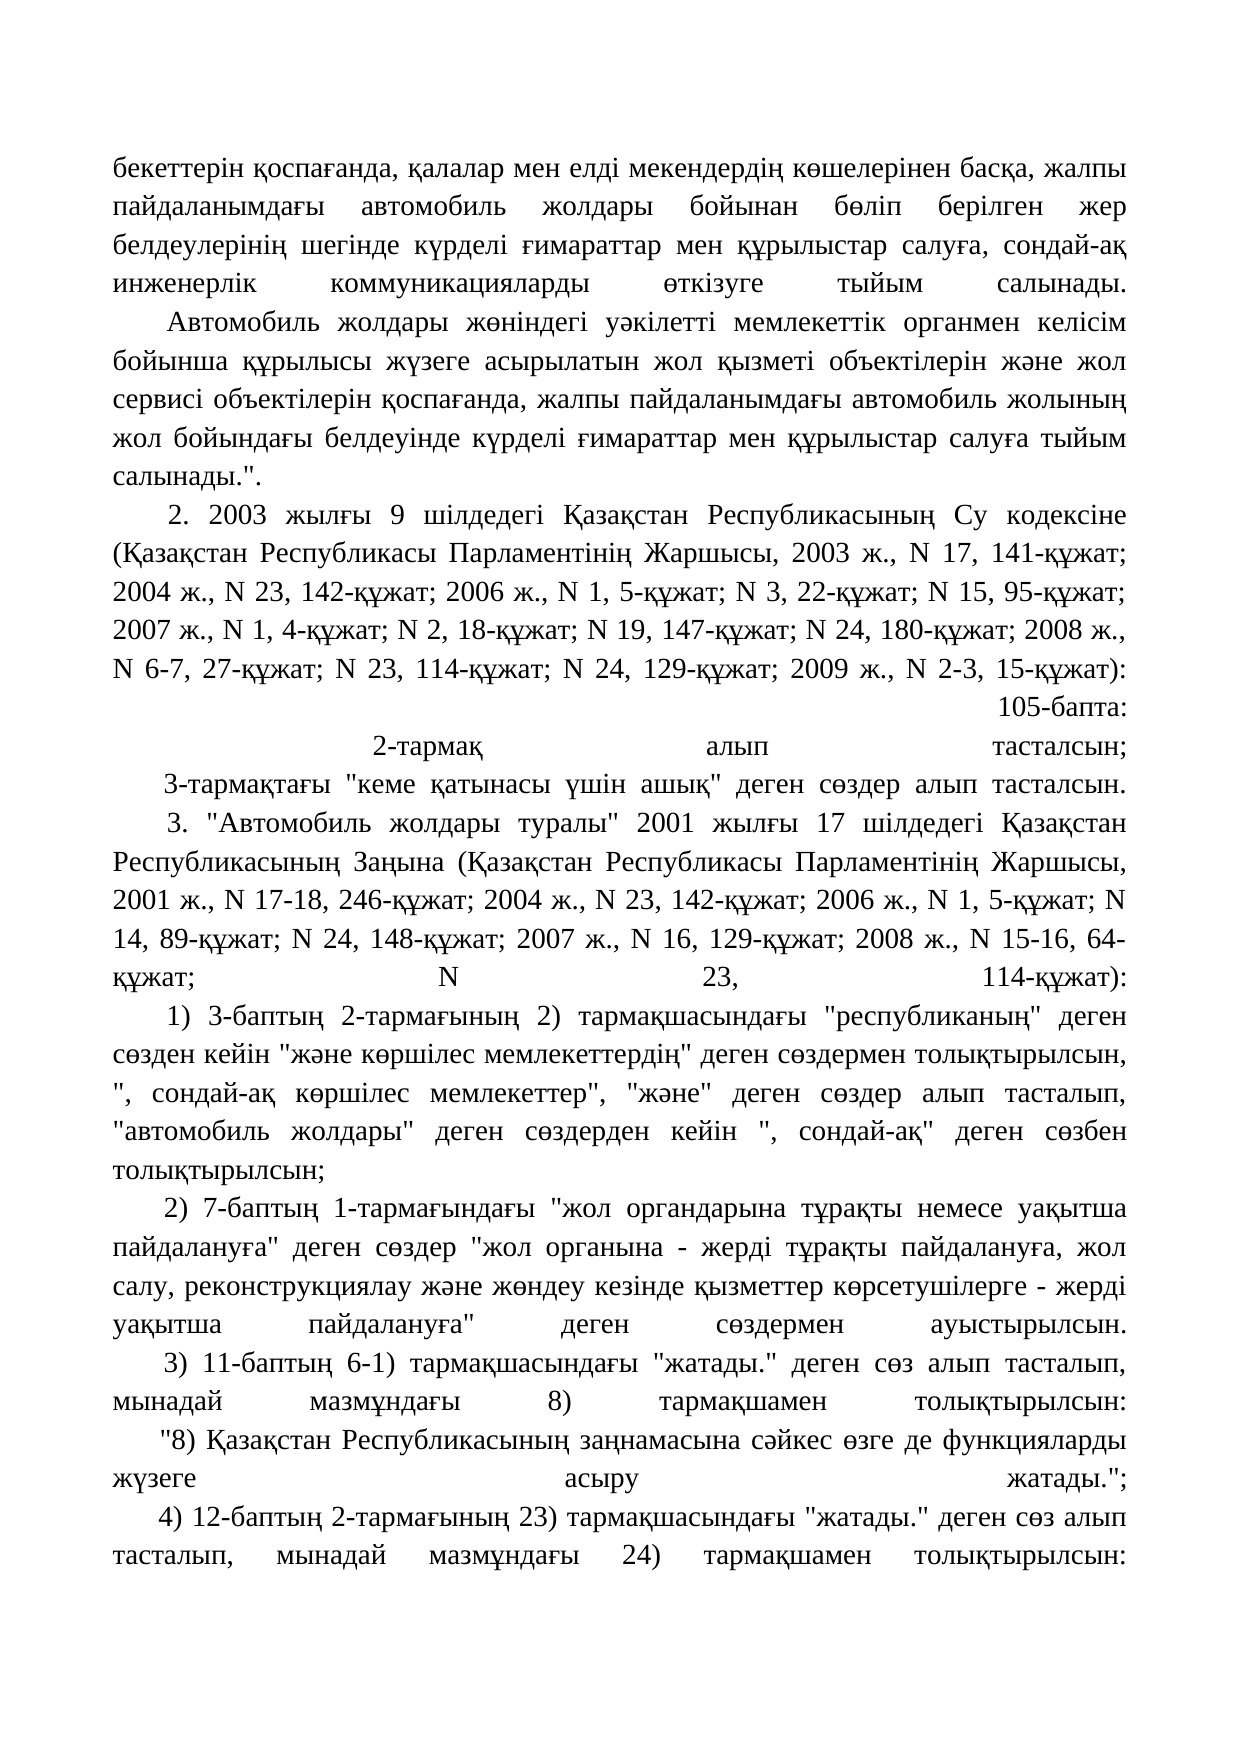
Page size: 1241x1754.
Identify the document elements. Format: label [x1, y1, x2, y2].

text [112, 150, 1128, 1571]
